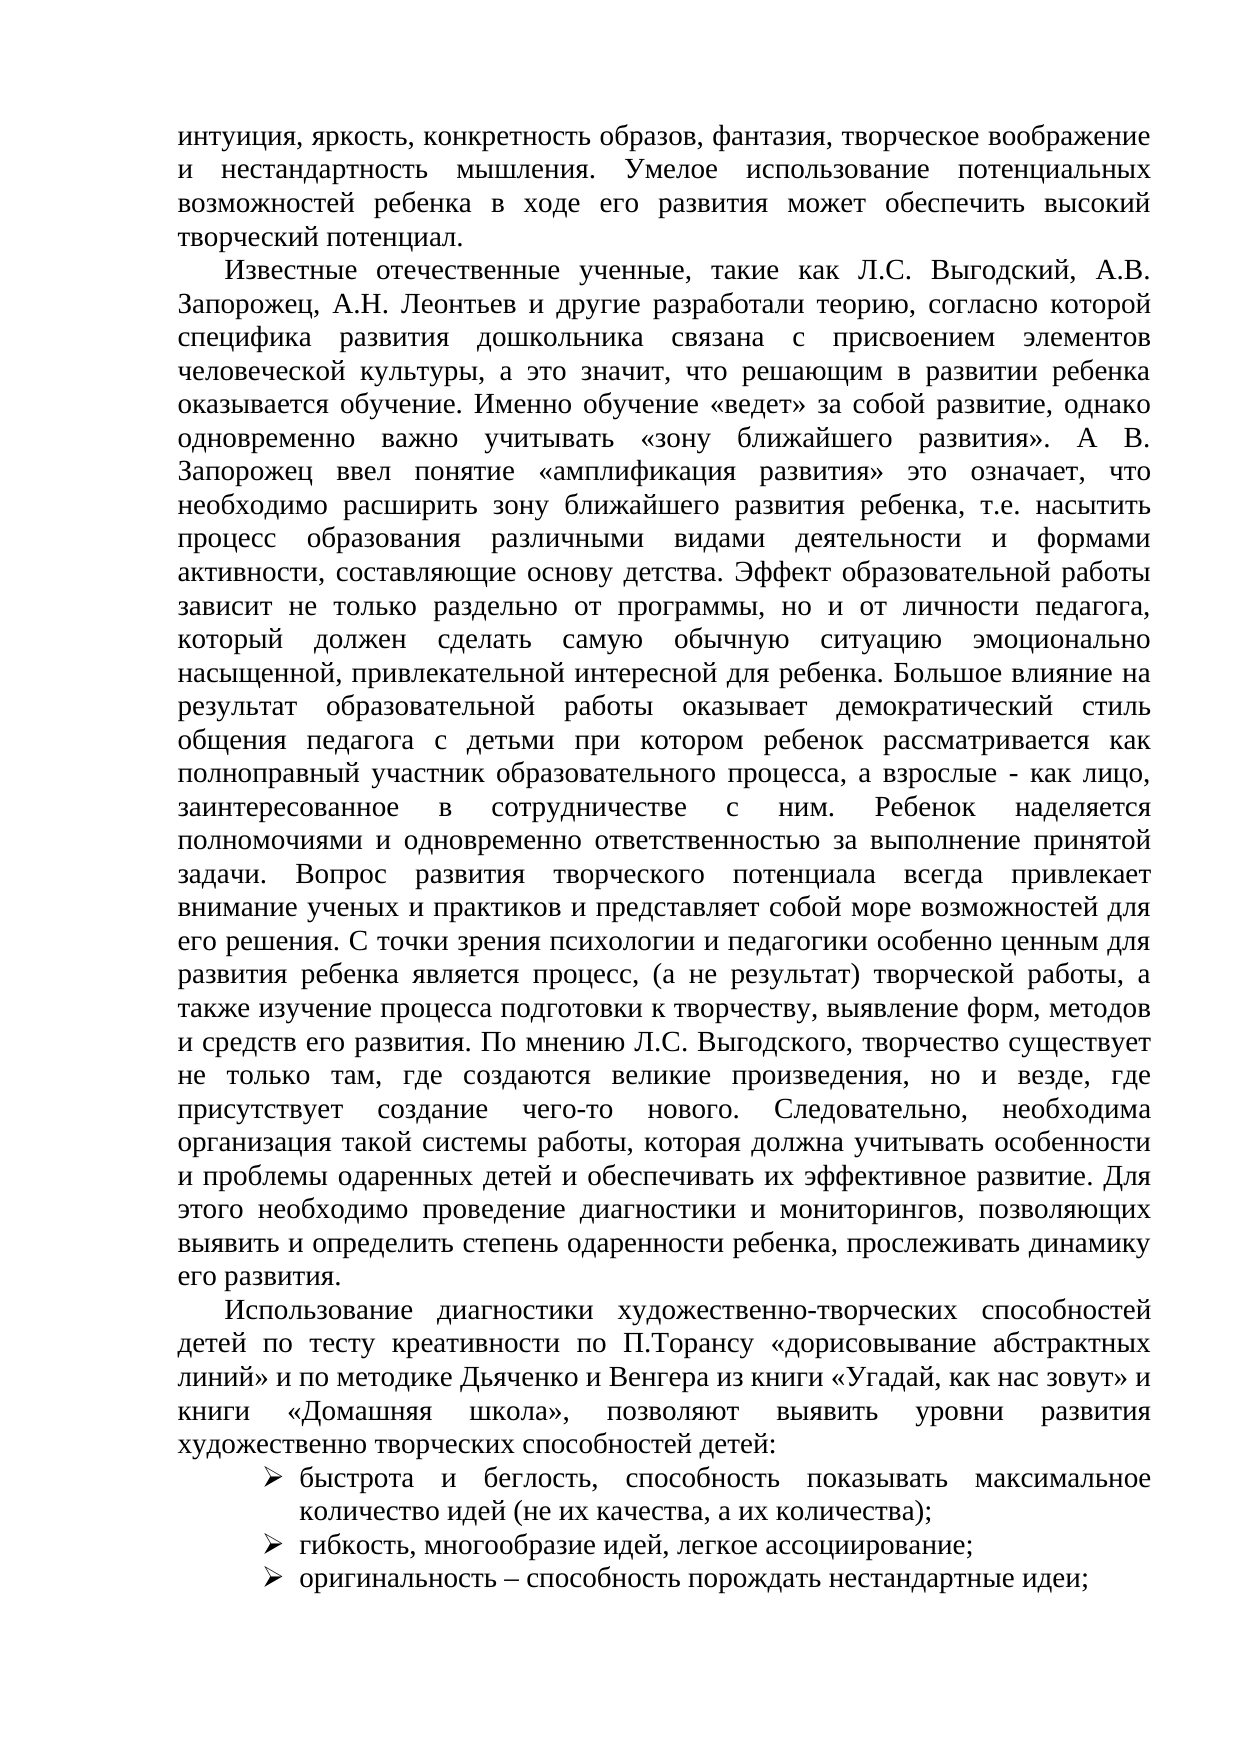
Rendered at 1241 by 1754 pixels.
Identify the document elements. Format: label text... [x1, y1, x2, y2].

text Использование диагностики художественно-творческих способностей детей по тесту креативности по П.Торансу «дорисовывание абстрактных линий» и по методике Дьяченко и Венгера из книги «Угадай, как нас зовут» и книги «Домашняя школа», позволяют выявить уровни развития художественно творческих способностей детей: [177, 1292, 1152, 1460]
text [177, 118, 1152, 252]
list быстрота и беглость, способность показывать максимальное количество идей (не их качества, а их количества); [262, 1460, 1152, 1527]
list оригинальность – способность порождать нестандартные идеи; [262, 1561, 1152, 1594]
text Известные отечественные ученные, такие как Л.С. Выгодский, А.В. Запорожец, А.Н. Леонтьев и другие разработали теорию, согласно которой специфика развития дошкольника связана с присвоением элементов человеческой культуры, а это значит, что решающим в развитии ребенка оказывается обучение. Именно обучение «ведет» за собой развитие, однако одновременно важно учитывать «зону ближайшего развития». А В. Запорожец ввел понятие «амплификация развития» это означает, что необходимо расширить зону ближайшего развития ребенка, т.е. насытить процесс образования различными видами деятельности и формами активности, составляющие основу детства. Эффект образовательной работы зависит не только раздельно от программы, но и от личности педагога, который должен сделать самую обычную ситуацию эмоционально насыщенной, привлекательной интересной для ребенка. Большое влияние на результат образовательной работы оказывает демократический стиль общения педагога с детьми при котором ребенок рассматривается как полноправный участник образовательного процесса, а взрослые - как лицо, заинтересованное в сотрудничестве с ним. Ребенок наделяется полномочиями и одновременно ответственностью за выполнение принятой задачи. Вопрос развития творческого потенциала всегда привлекает внимание ученых и практиков и представляет собой море возможностей для его решения. С точки зрения психологии и педагогики особенно ценным для развития ребенка является процесс, (а не результат) творческой работы, а также изучение процесса подготовки к творчеству, выявление форм, методов и средств его развития. По мнению Л.С. Выгодского, творчество существует не только там, где создаются великие произведения, но и везде, где присутствует создание чего-то нового. Следовательно, необходима организация такой системы работы, которая должна учитывать особенности и проблемы одаренных детей и обеспечивать их эффективное развитие. Для этого необходимо проведение диагностики и мониторингов, позволяющих выявить и определить степень одаренности ребенка, прослеживать динамику его развития. [177, 252, 1152, 1292]
list гибкость, многообразие идей, легкое ассоциирование; [262, 1527, 1152, 1561]
